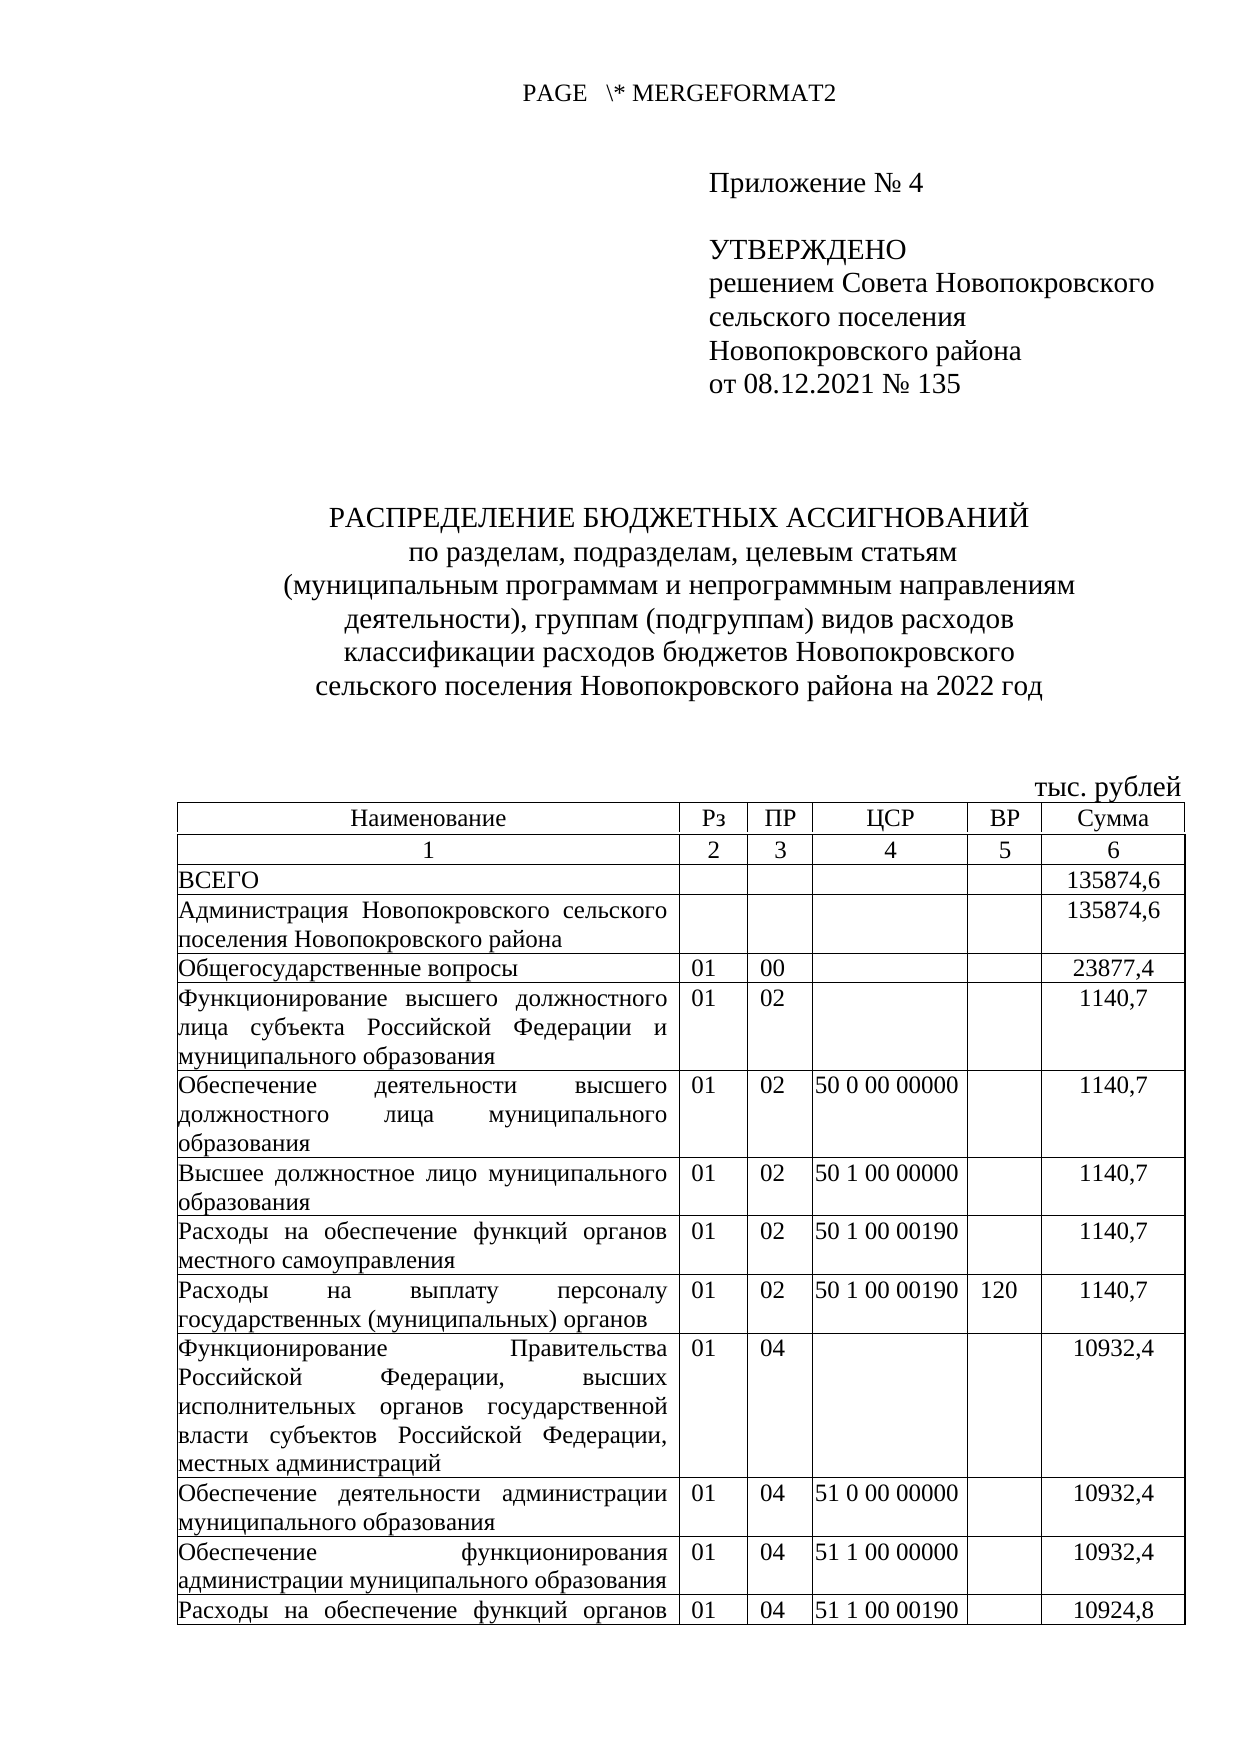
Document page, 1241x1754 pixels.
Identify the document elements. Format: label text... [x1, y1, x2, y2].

table_cell 135874,6 [1042, 865, 1184, 894]
table_cell 1140,7 [1042, 1216, 1184, 1274]
table_cell 50 1 00 00000 [813, 1158, 967, 1215]
table_cell [748, 865, 812, 894]
text по разделам, подразделам, целевым статьям [177, 534, 1181, 567]
text Приложение № 4 [709, 165, 1181, 198]
table_cell Общегосударственные вопросы [178, 954, 679, 982]
table_cell 120 [968, 1275, 1041, 1332]
table_cell 23877,4 [1042, 954, 1184, 982]
table_cell [968, 865, 1041, 894]
table_cell 1140,7 [1042, 1071, 1184, 1157]
table_header 3 [748, 835, 812, 864]
table_cell 01 [680, 983, 747, 1069]
table_cell 01 [680, 1334, 747, 1477]
table_cell 01 [680, 1478, 747, 1536]
table_cell 04 [748, 1537, 812, 1594]
text от 08.12.2021 № 135 [709, 366, 1181, 400]
table_cell 02 [748, 983, 812, 1069]
table_cell 51 1 00 00000 [813, 1537, 967, 1594]
table_cell [813, 954, 967, 982]
table_cell 02 [748, 1216, 812, 1274]
table_cell 01 [680, 1537, 747, 1594]
table_cell 02 [748, 1275, 812, 1332]
table_cell 10932,4 [1042, 1537, 1184, 1594]
table_cell 1140,7 [1042, 983, 1184, 1069]
table_header Наименование [178, 803, 679, 832]
table_cell [813, 1334, 967, 1477]
table_header Рз [680, 803, 747, 832]
table_cell Расходы на выплату персоналу государственных (муниципальных) органов [178, 1275, 679, 1332]
table_header 4 [813, 835, 967, 864]
table_cell 1140,7 [1042, 1158, 1184, 1215]
table_cell Расходы на обеспечение функций органов местного самоуправления [178, 1216, 679, 1274]
table_cell [968, 1158, 1041, 1215]
table_cell Обеспечение функционирования администрации муниципального образования [178, 1537, 679, 1594]
table_cell 01 [680, 1071, 747, 1157]
table_cell [968, 1537, 1041, 1594]
table_cell 10932,4 [1042, 1478, 1184, 1536]
table_cell [968, 895, 1041, 952]
table_cell 10932,4 [1042, 1334, 1184, 1477]
table_cell 135874,6 [1042, 895, 1184, 952]
table_header ПР [748, 803, 812, 832]
table_cell [968, 1334, 1041, 1477]
table_cell 01 [680, 954, 747, 982]
table_cell 01 [680, 1275, 747, 1332]
text решением Совета Новопокровского сельского поселения Новопокровского района [709, 266, 1181, 366]
text деятельности), группам (подгруппам) видов расходов [177, 601, 1181, 634]
table_cell Высшее должностное лицо муниципального образования [178, 1158, 679, 1215]
table_cell [968, 1216, 1041, 1274]
table_cell [813, 895, 967, 952]
table_cell Администрация Новопокровского сельского поселения Новопокровского района [178, 895, 679, 952]
table_cell 04 [748, 1334, 812, 1477]
text РАСПРЕДЕЛЕНИЕ БЮДЖЕТНЫХ АССИГНОВАНИЙ [177, 500, 1181, 534]
table_cell 04 [748, 1478, 812, 1536]
table_cell 02 [748, 1071, 812, 1157]
table_cell [968, 1071, 1041, 1157]
table_cell 02 [748, 1158, 812, 1215]
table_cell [178, 1595, 679, 1624]
table_header 2 [680, 835, 747, 864]
table_cell [968, 954, 1041, 982]
table_cell 51 1 00 00190 [813, 1595, 967, 1624]
table_header 6 [1042, 835, 1184, 864]
table_cell [968, 983, 1041, 1069]
table_header Сумма [1042, 803, 1184, 832]
table_cell 00 [748, 954, 812, 982]
table_cell [680, 865, 747, 894]
table_header 1 [178, 835, 679, 864]
table_cell 50 1 00 00190 [813, 1275, 967, 1332]
table_cell 01 [680, 1158, 747, 1215]
table_cell [968, 1595, 1041, 1624]
text тыс. рублей [177, 769, 1181, 802]
table_cell 50 0 00 00000 [813, 1071, 967, 1157]
table_cell 51 0 00 00000 [813, 1478, 967, 1536]
table_cell Функционирование Правительства Российской Федерации, высших исполнительных органов государственной власти субъектов Российской Федерации, местных администраций [178, 1334, 679, 1477]
table_header ВР [968, 803, 1041, 832]
table_cell Обеспечение деятельности высшего должностного лица муниципального образования [178, 1071, 679, 1157]
table_cell Функционирование высшего должностного лица субъекта Российской Федерации и муниципального образования [178, 983, 679, 1069]
table_cell 50 1 00 00190 [813, 1216, 967, 1274]
table_cell [813, 865, 967, 894]
table_cell 04 [748, 1595, 812, 1624]
table_cell Обеспечение деятельности администрации муниципального образования [178, 1478, 679, 1536]
table_cell 01 [680, 1595, 747, 1624]
table_cell [813, 983, 967, 1069]
table_cell 1140,7 [1042, 1275, 1184, 1332]
table_cell ВСЕГО [178, 865, 679, 894]
table_cell 01 [680, 1216, 747, 1274]
text сельского поселения Новопокровского района на 2022 год [177, 668, 1181, 702]
text УТВЕРЖДЕНО [709, 232, 1181, 266]
table_header ЦСР [813, 803, 967, 832]
table_cell [968, 1478, 1041, 1536]
text классификации расходов бюджетов Новопокровского [177, 634, 1181, 668]
text (муниципальным программам и непрограммным направлениям [177, 567, 1181, 601]
table_header 5 [968, 835, 1041, 864]
table_cell [748, 895, 812, 952]
table_cell [680, 895, 747, 952]
table_cell 10924,8 [1042, 1595, 1184, 1624]
